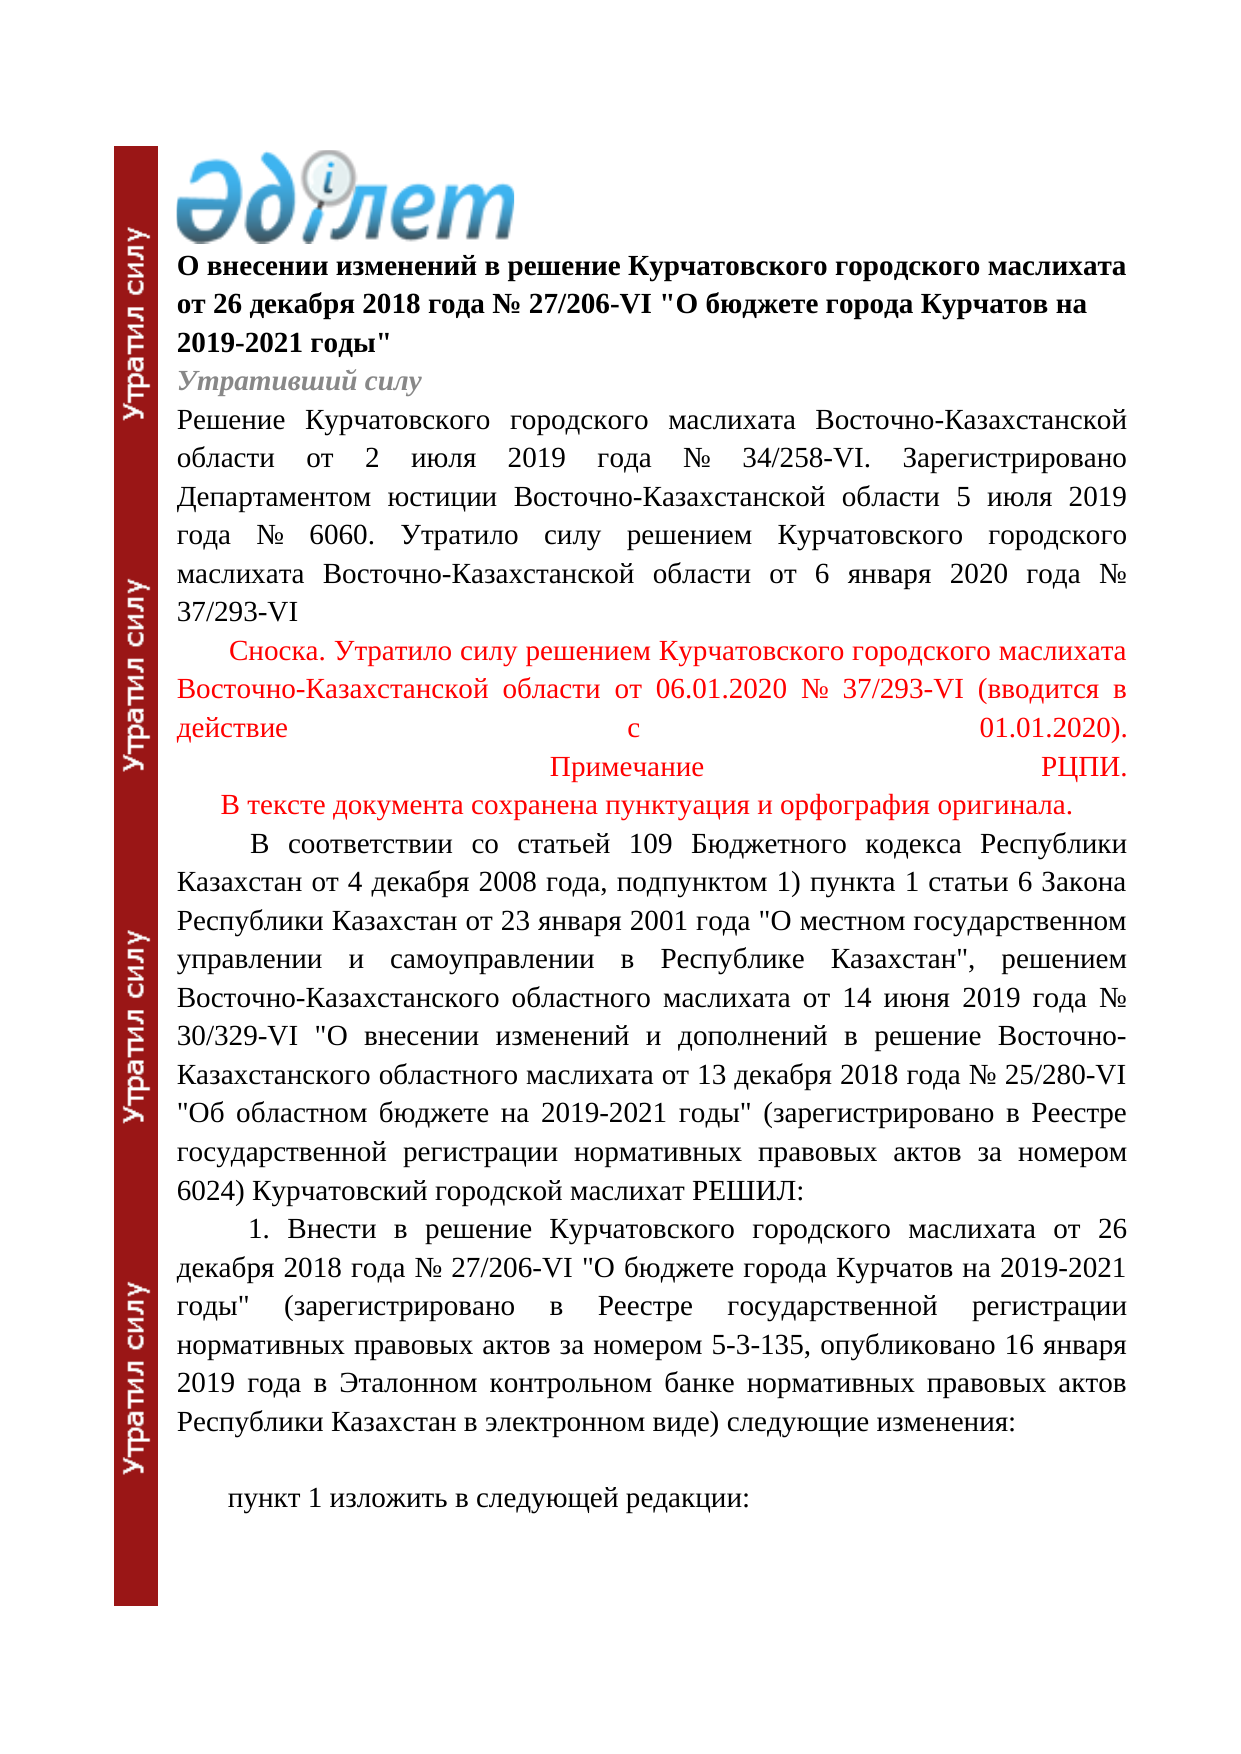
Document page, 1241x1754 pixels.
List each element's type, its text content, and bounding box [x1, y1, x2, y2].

picture [114, 1206, 158, 1211]
picture [114, 821, 158, 826]
picture [176, 150, 515, 244]
text В соответствии со статьей 109 Бюджетного кодекса Республики Казахстан от 4 декабря 2008 года, подпунктом 1) пункта 1 статьи 6 Закона Республики Казахстан от 23 января 2001 года "О местном государственном управлении и самоуправлении в Республике Казахстан", решением Восточно-Казахстанского областного маслихата от 14 июня 2019 года № 30/329-VI "О внесении изменений и дополнений в решение Восточно-Казахстанского областного маслихата от 13 декабря 2018 года № 25/280-VI "Об областном бюджете на 2019-2021 годы" (зарегистрировано в Реестре государственной регистрации нормативных правовых актов за номером 6024) Курчатовский городской маслихат РЕШИЛ: [112, 826, 1128, 1206]
picture [114, 1513, 158, 1606]
text Решение Курчатовского городского маслихата Восточно-Казахстанской области от 2 июля 2019 года № 34/258-VI. Зарегистрировано Департаментом юстиции Восточно-Казахстанской области 5 июля 2019 года № 6060. Утратило силу решением Курчатовского городского маслихата Восточно-Казахстанской области от 6 января 2020 года № 37/293-VI [112, 402, 1128, 628]
picture [114, 628, 158, 633]
picture [114, 146, 158, 248]
picture [114, 1437, 158, 1480]
text О внесении изменений в решение Курчатовского городского маслихата от 26 декабря 2018 года № 27/206-VI "О бюджете города Курчатов на 2019-2021 годы" [112, 248, 1128, 358]
picture [114, 397, 158, 402]
text Сноска. Утратило силу решением Курчатовского городского маслихата Восточно-Казахстанской области от 06.01.2020 № 37/293-VI (вводится в действие с 01.01.2020). Примечание РЦПИ. В тексте документа сохранена пунктуация и орфография оригинала. [112, 633, 1128, 821]
text пункт 1 изложить в следующей редакции: [112, 1480, 1128, 1513]
text 1. Внести в решение Курчатовского городского маслихата от 26 декабря 2018 года № 27/206-VI "О бюджете города Курчатов на 2019-2021 годы" (зарегистрировано в Реестре государственной регистрации нормативных правовых актов за номером 5-3-135, опубликовано 16 января 2019 года в Эталонном контрольном банке нормативных правовых актов Республики Казахстан в электронном виде) следующие изменения: [112, 1211, 1128, 1437]
picture [114, 358, 158, 363]
text Утративший силу [112, 363, 1128, 397]
